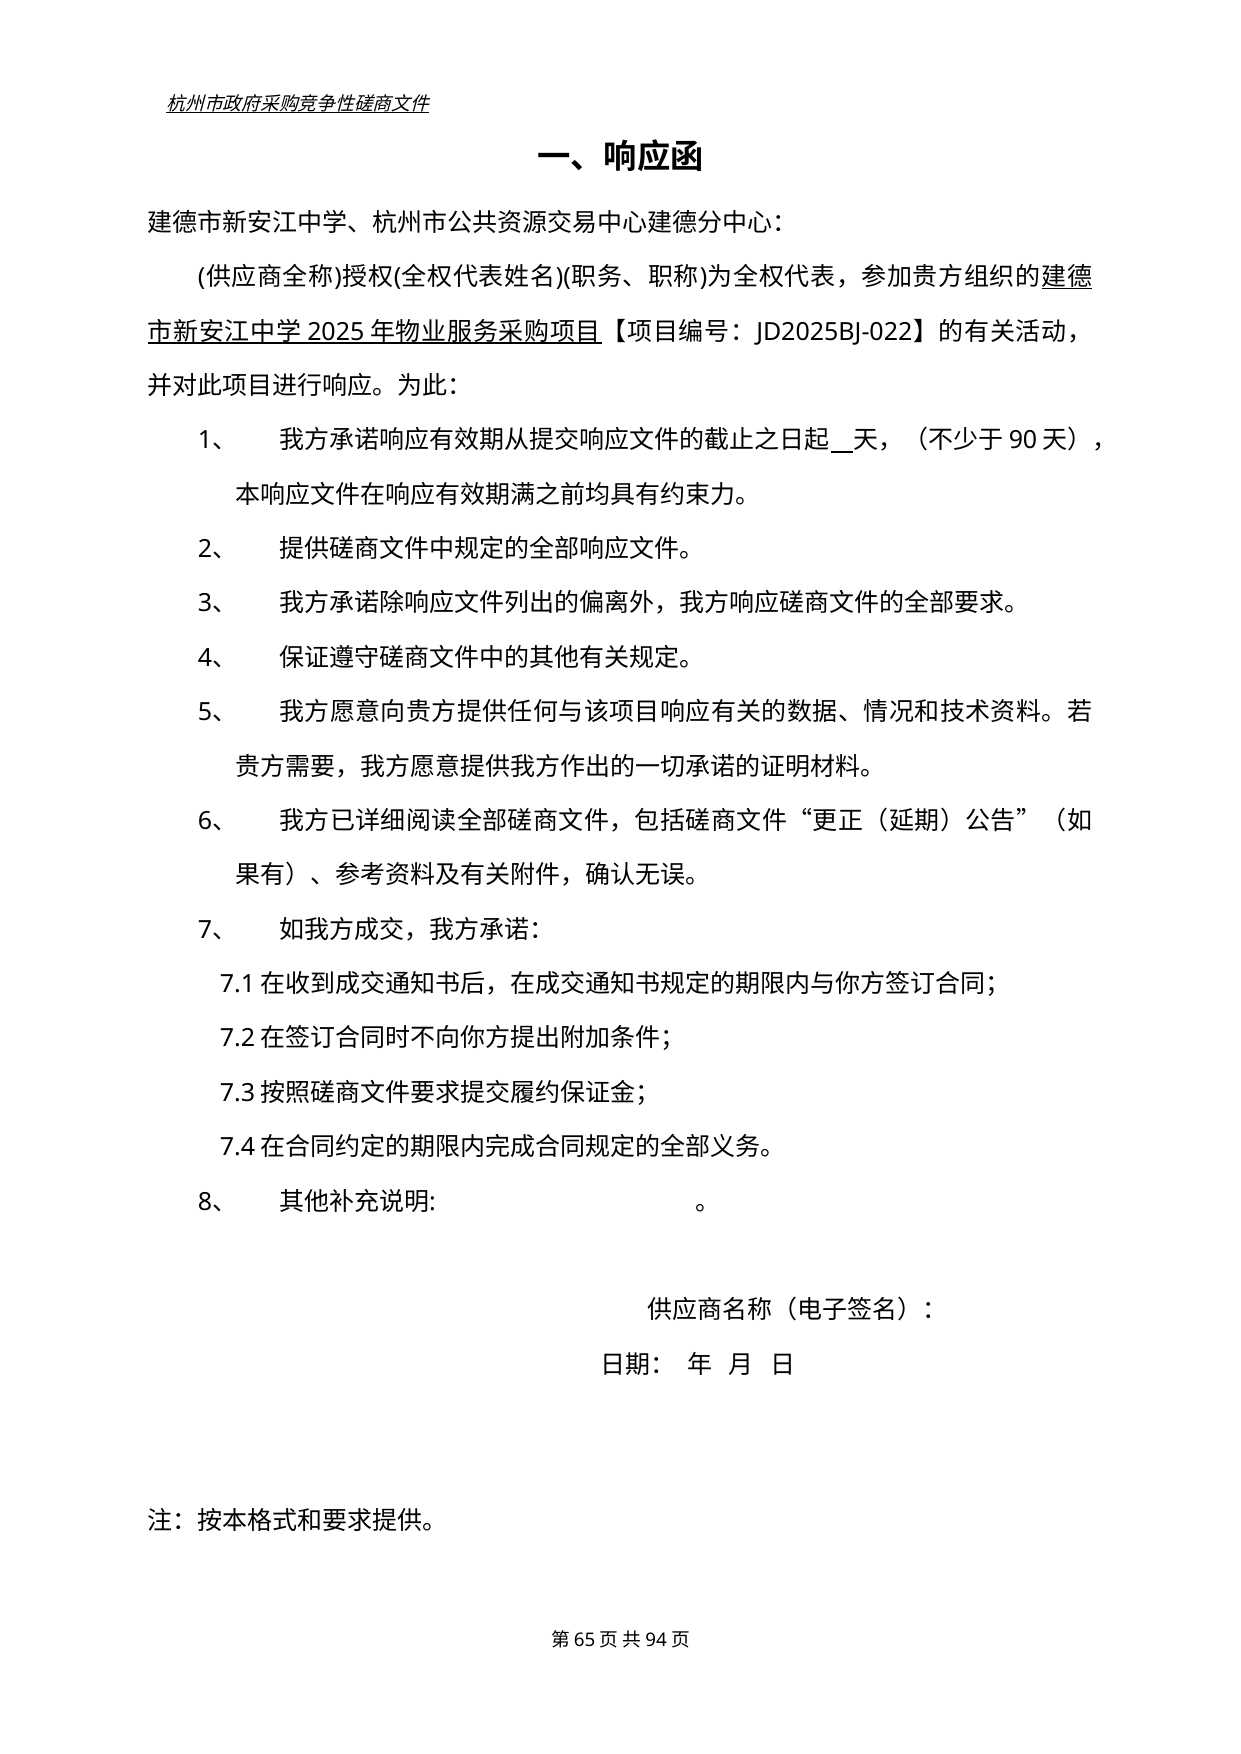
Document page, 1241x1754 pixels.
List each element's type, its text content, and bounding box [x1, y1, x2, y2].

text 注：按本格式和要求提供。 [148, 1501, 1049, 1537]
text 7.3按照磋商文件要求提交履约保证金； [169, 1072, 1092, 1108]
text (供应商全称)授权(全权代表姓名)(职务、职称)为全权代表，参加贵方组织的建德市新安江中学2025年物业服务采购项目【项目编号：JD2025BJ-022】的有关活动，并对此项目进行响应。为此： [148, 257, 1092, 402]
list 其他补充说明: 。 [198, 1181, 1092, 1217]
list 我方承诺除响应文件列出的偏离外，我方响应磋商文件的全部要求。 [198, 583, 1092, 619]
list 我方愿意向贵方提供任何与该项目响应有关的数据、情况和技术资料。若贵方需要，我方愿意提供我方作出的一切承诺的证明材料。 [198, 692, 1092, 782]
text 日期： 年 月 日 [148, 1344, 1092, 1380]
list 如我方成交，我方承诺： [198, 909, 1092, 945]
text 7.1在收到成交通知书后，在成交通知书规定的期限内与你方签订合同； [169, 963, 1092, 1000]
list 保证遵守磋商文件中的其他有关规定。 [198, 637, 1092, 673]
list 提供磋商文件中规定的全部响应文件。 [198, 528, 1092, 565]
list 我方已详细阅读全部磋商文件，包括磋商文件“更正（延期）公告”（如果有）、参考资料及有关附件，确认无误。 [198, 800, 1092, 891]
text 7.2在签订合同时不向你方提出附加条件； [169, 1018, 1092, 1054]
text 建德市新安江中学、杭州市公共资源交易中心建德分中心： [148, 202, 1092, 238]
list 我方承诺响应有效期从提交响应文件的截止之日起 天，（不少于90天），本响应文件在响应有效期满之前均具有约束力。 [198, 420, 1092, 510]
text 一、响应函 [148, 130, 1092, 178]
text 7.4在合同约定的期限内完成合同规定的全部义务。 [169, 1127, 1092, 1163]
text 供应商名称（电子签名）： [148, 1290, 1092, 1326]
